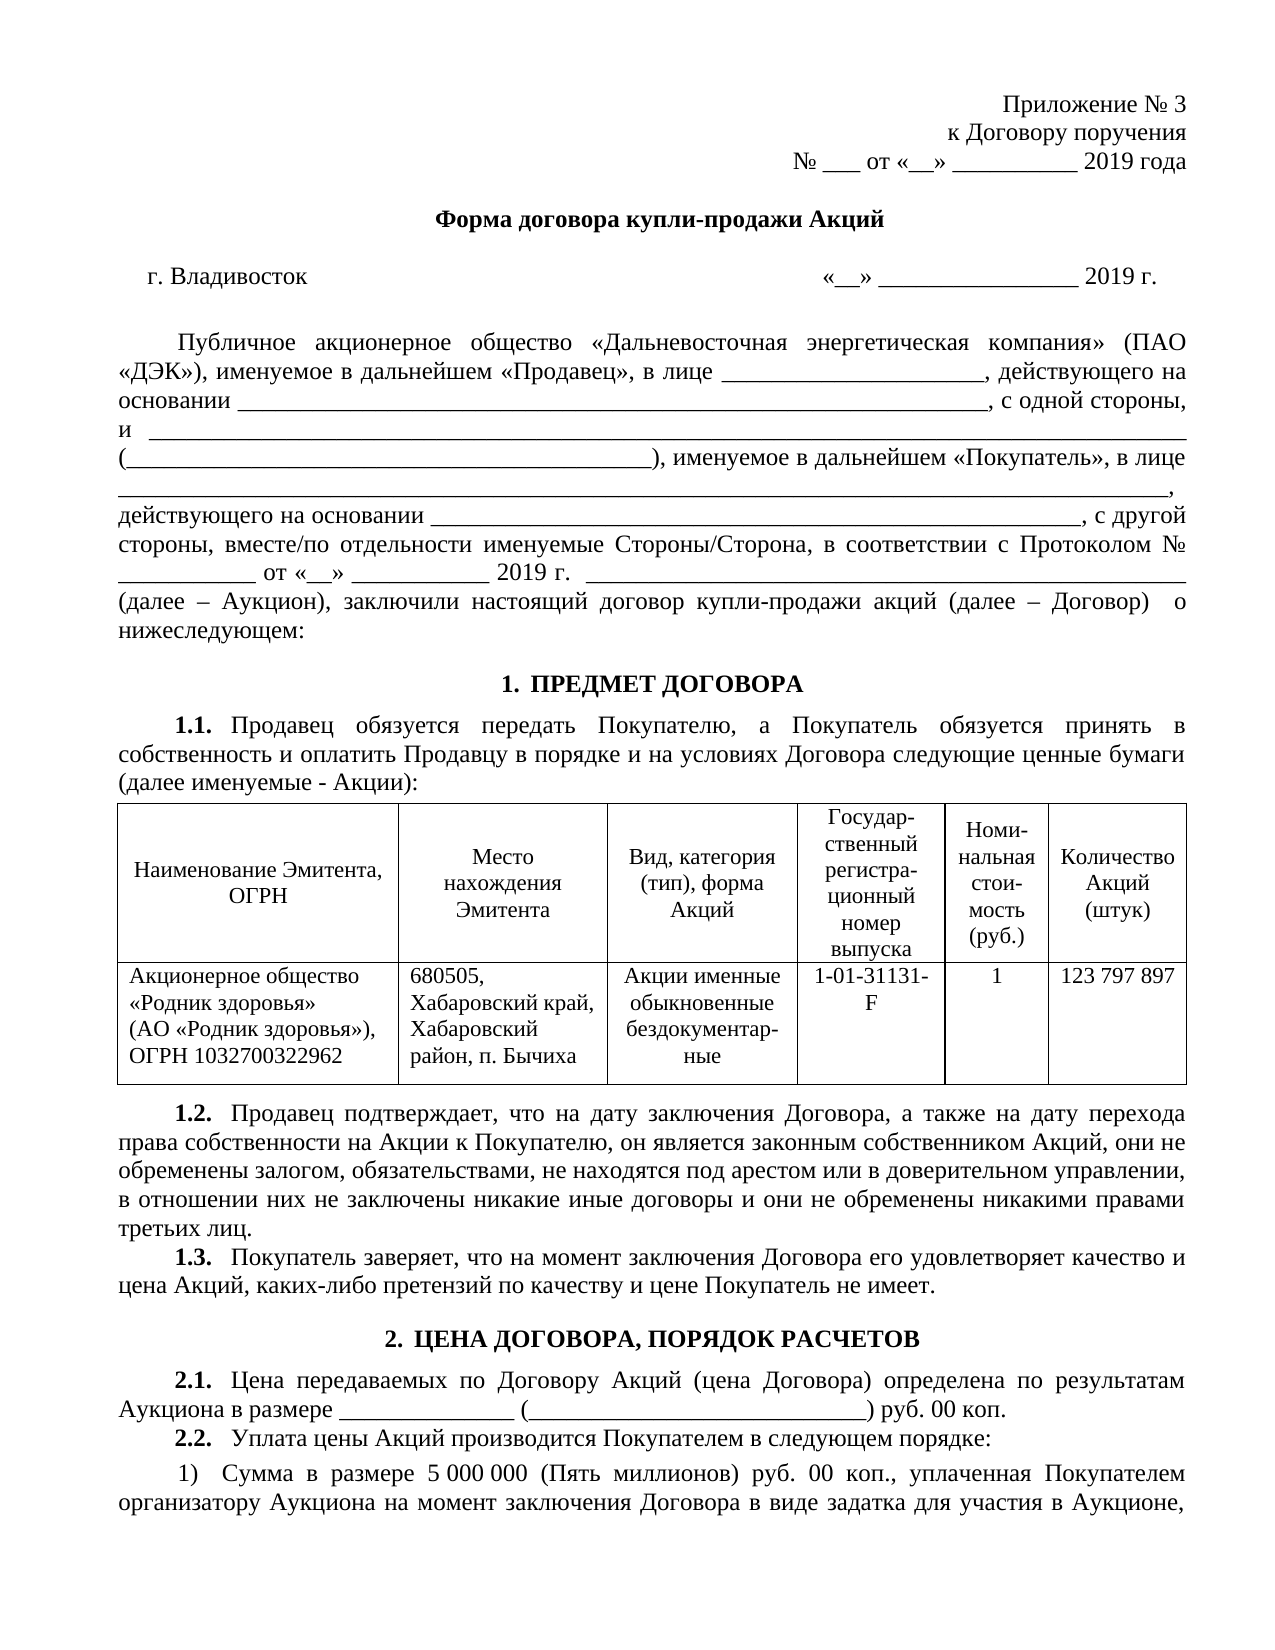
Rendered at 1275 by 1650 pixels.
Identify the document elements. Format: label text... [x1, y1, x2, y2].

list Продавец обязуется передать Покупателю, а Покупатель обязуется принять в собственность и оплатить Продавцу в порядке и на условиях Договора следующие ценные бумаги (далее именуемые - Акции): [118, 710, 1186, 796]
text к Договору поручения [118, 117, 1186, 146]
table_cell 123 797 897 [1049, 963, 1186, 1084]
table_header Наименование Эмитента, ОГРН [118, 804, 398, 962]
table_cell Акционерное общество «Родник здоровья» (АО «Родник здоровья»), ОГРН 1032700322962 [118, 963, 398, 1084]
text Приложение № 3 [118, 89, 1186, 117]
list Уплата цены Акций производится Покупателем в следующем порядке: [118, 1423, 1186, 1452]
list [118, 1458, 1186, 1515]
list Продавец подтверждает, что на дату заключения Договора, а также на дату перехода права собственности на Акции к Покупателю, он является законным собственником Акций, они не обременены залогом, обязательствами, не находятся под арестом или в доверительном управлении, в отношении них не заключены никакие иные договоры и они не обременены никакими правами третьих лиц. [118, 1098, 1186, 1242]
list ЦЕНА ДОГОВОРА, ПОРЯДОК РАСЧЕТОВ [118, 1324, 1186, 1353]
table_cell Акции именные обыкновенные бездокументар-ные [608, 963, 797, 1084]
table_header Государ-ственный регистра-ционный номер выпуска [798, 804, 944, 962]
table_cell 1-01-31131-F [798, 963, 944, 1084]
list ПРЕДМЕТ ДОГОВОРА [118, 669, 1186, 697]
table_header Вид, категория (тип), форма Акций [608, 804, 797, 962]
table_cell 1 [946, 963, 1048, 1084]
text Публичное акционерное общество «Дальневосточная энергетическая компания» (ПАО «ДЭК»), именуемое в дальнейшем «Продавец», в лице _____________________, действующего на основании ____________________________________________________________, с одной стороны, и ___________________________________________________________________________________ (__________________________________________), именуемое в дальнейшем «Покупатель», в лице ____________________________________________________________________________________, действующего на основании ____________________________________________________, с другой стороны, вместе/по отдельности именуемые Стороны/Сторона, в соответствии с Протоколом № ___________ от «__» ___________ 2019 г. ________________________________________________ (далее – Аукцион), заключили настоящий договор купли-продажи акций (далее – Договор) о нижеследующем: [118, 327, 1186, 644]
table_header Место нахождения Эмитента [399, 804, 607, 962]
text г. Владивосток «__» ________________ 2019 г. [118, 261, 1186, 290]
list Покупатель заверяет, что на момент заключения Договора его удовлетворяет качество и цена Акций, каких-либо претензий по качеству и цене Покупатель не имеет. [118, 1242, 1186, 1299]
table_header Количество Акций (штук) [1049, 804, 1186, 962]
table_cell 680505, Хабаровский край, Хабаровский район, п. Бычиха [399, 963, 607, 1084]
text Форма договора купли-продажи Акций [118, 204, 1186, 232]
text № ___ от «__» __________ 2019 года [118, 146, 1186, 175]
table_header Номи-нальная стои-мость (руб.) [946, 804, 1048, 962]
list Цена передаваемых по Договору Акций (цена Договора) определена по результатам Аукциона в размере ______________ (___________________________) руб. 00 коп. [118, 1365, 1186, 1423]
